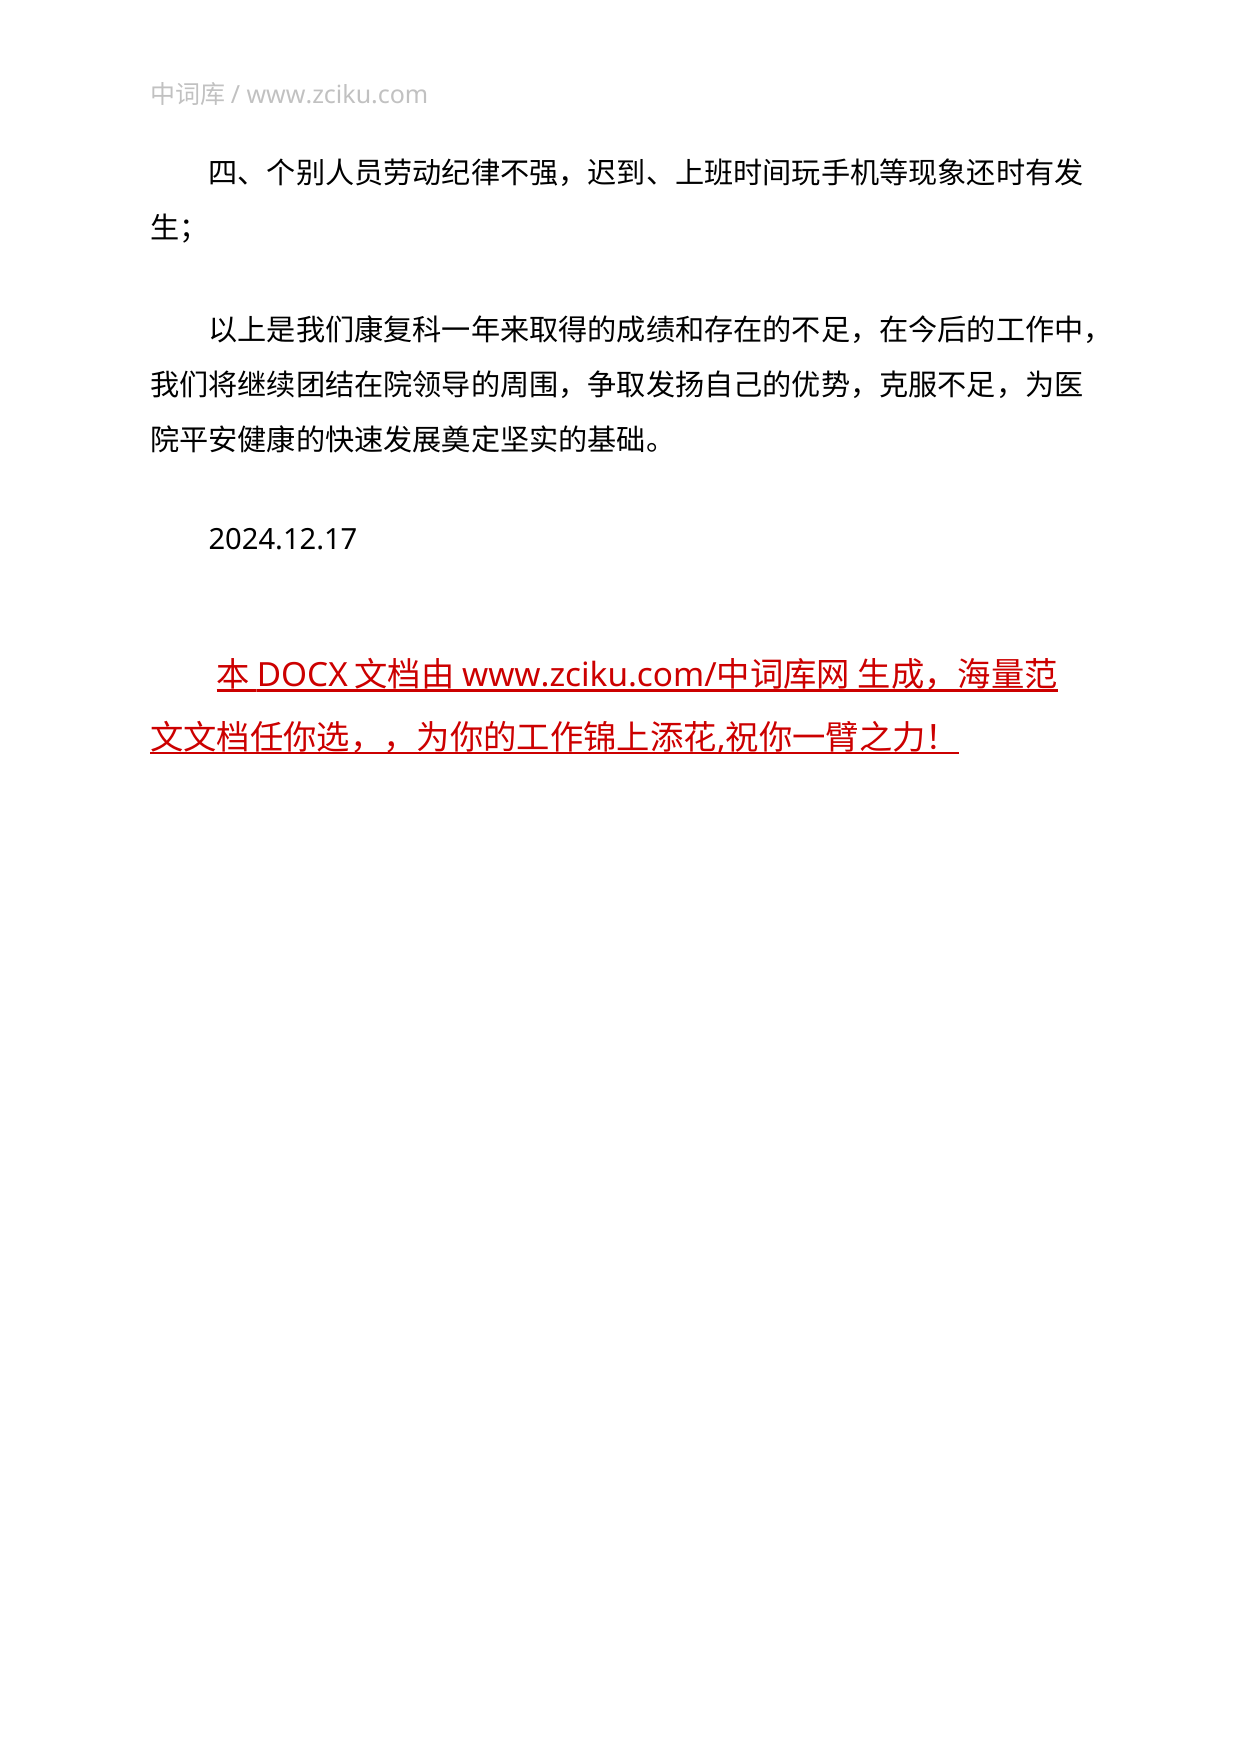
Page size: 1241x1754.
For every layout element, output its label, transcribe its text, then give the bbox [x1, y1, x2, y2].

text 四、个别人员劳动纪律不强，迟到、上班时间玩手机等现象还时有发生； [150, 150, 1090, 247]
text 2024.12.17 [150, 518, 1090, 558]
text 本DOCX文档由 www.zciku.com/中词库网 生成，海量范文文档任你选，，为你的工作锦上添花,祝你一臂之力！ [150, 648, 1090, 759]
text 以上是我们康复科一年来取得的成绩和存在的不足，在今后的工作中，我们将继续团结在院领导的周围，争取发扬自己的优势，克服不足，为医院平安健康的快速发展奠定坚实的基础。 [150, 307, 1090, 459]
